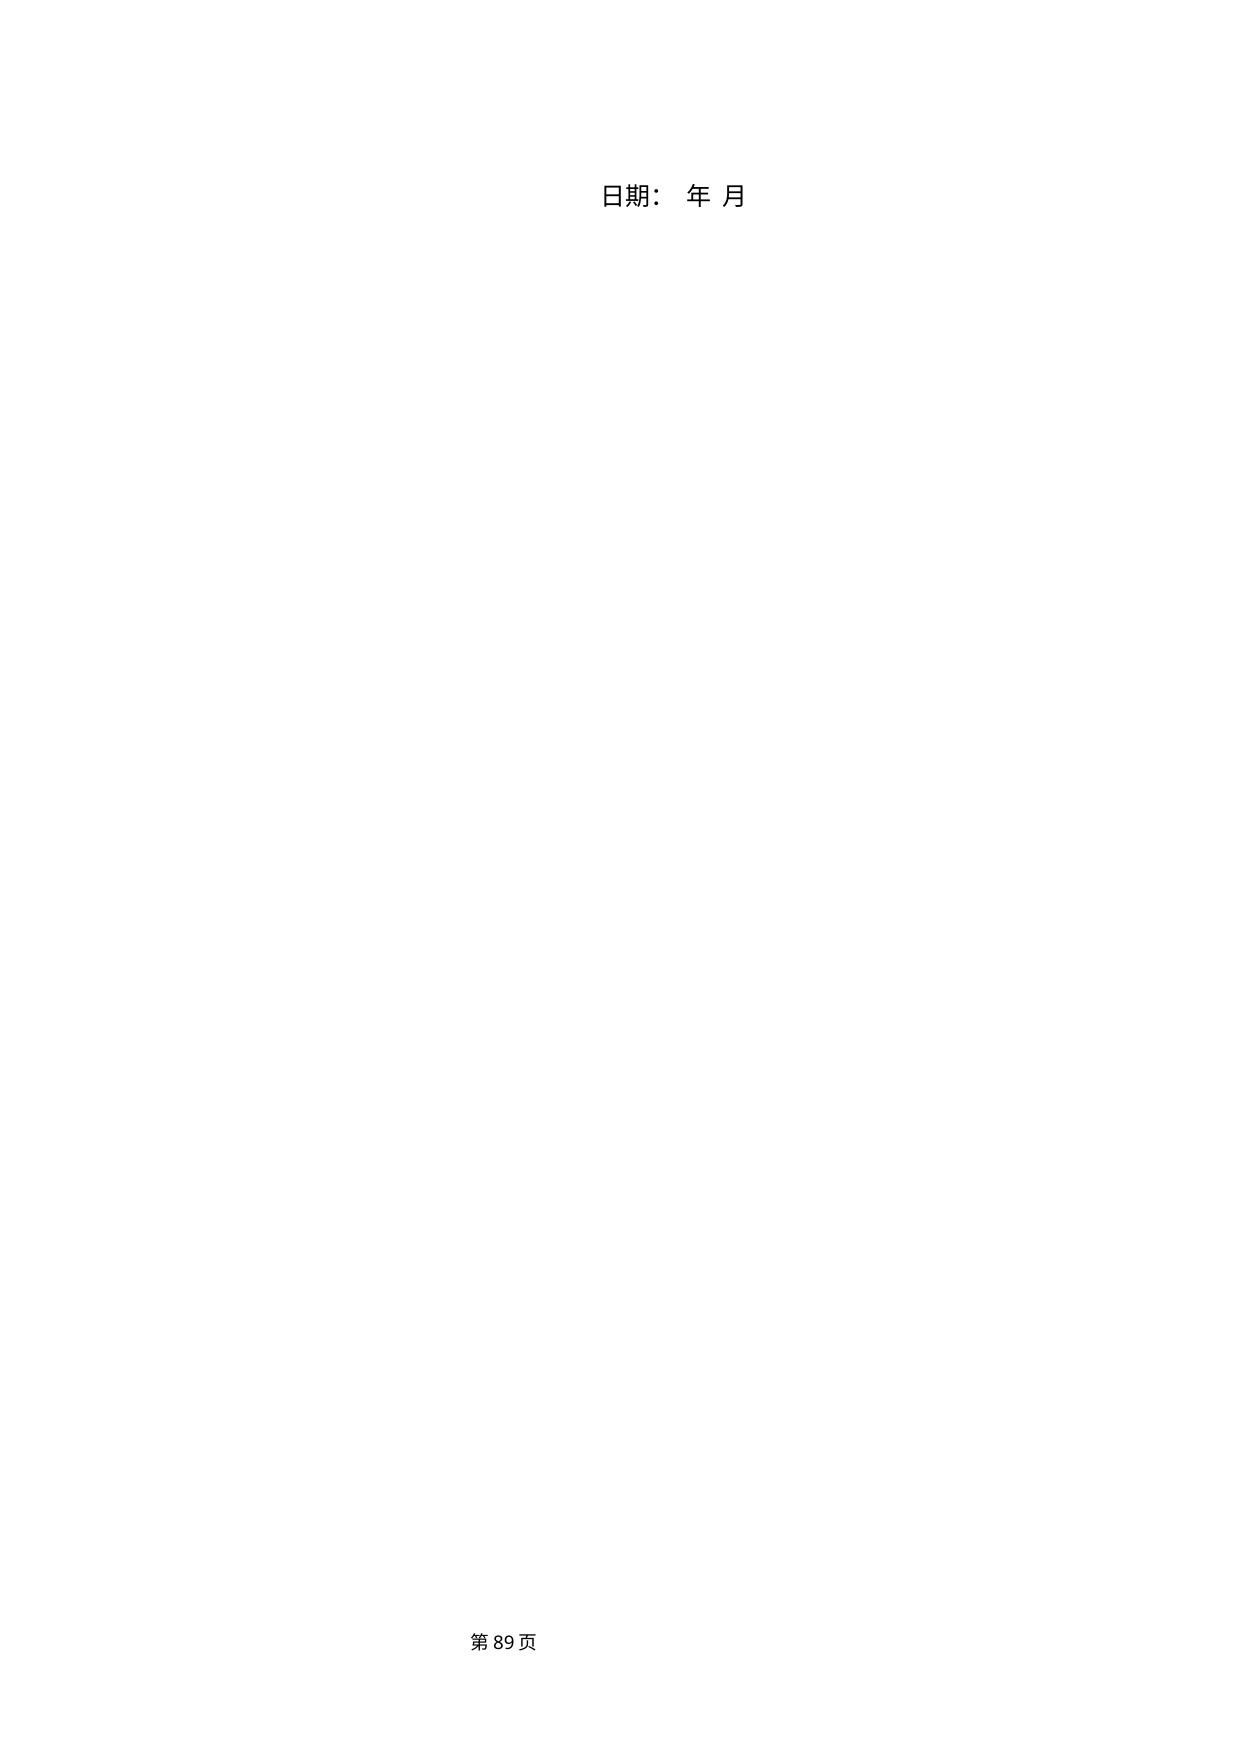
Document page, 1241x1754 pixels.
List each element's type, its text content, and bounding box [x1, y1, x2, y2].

text 日期： 年 月 [165, 162, 1075, 227]
